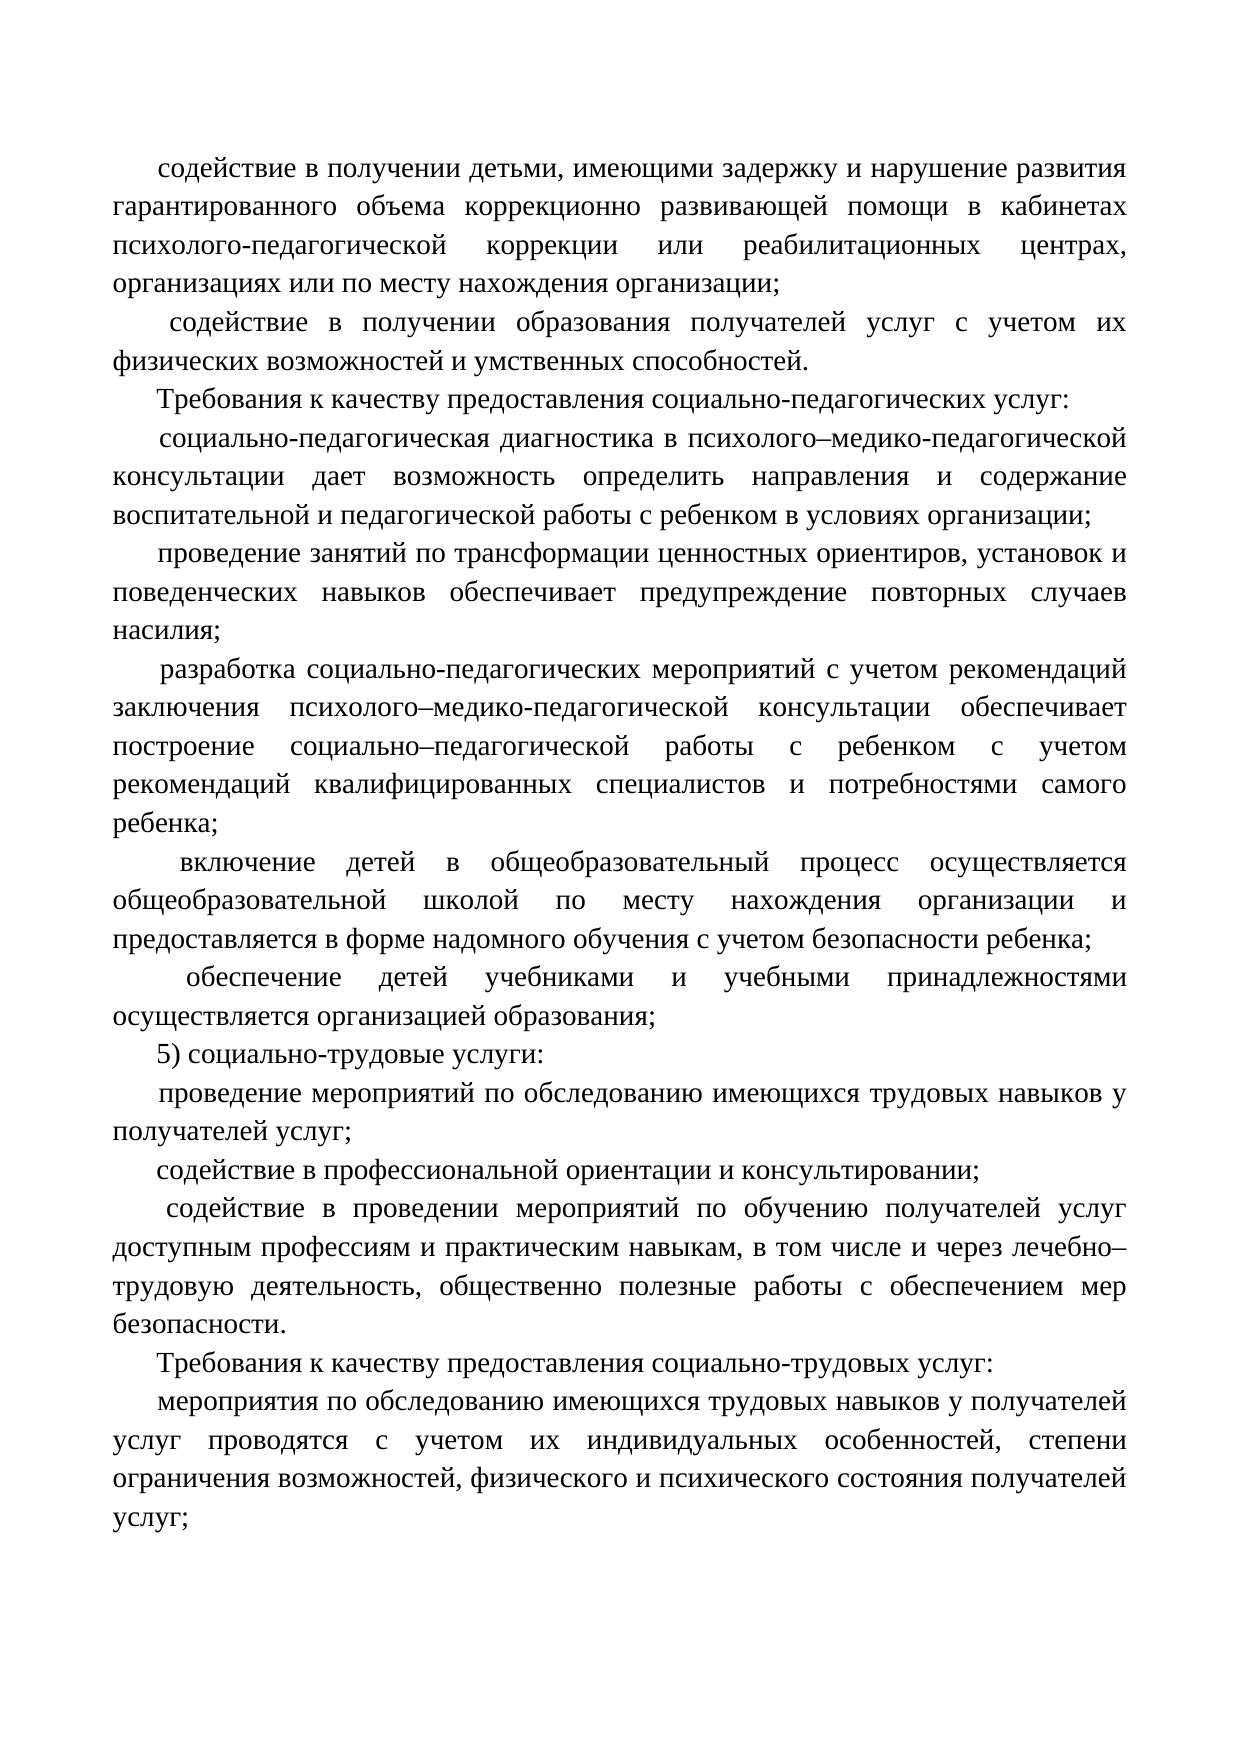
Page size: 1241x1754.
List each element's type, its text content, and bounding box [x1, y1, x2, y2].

text социально-педагогическая диагностика в психолого–медико-педагогической консультации дает возможность определить направления и содержание воспитательной и педагогической работы с ребенком в условиях организации; [112, 420, 1128, 530]
text обеспечение детей учебниками и учебными принадлежностями осуществляется организацией образования; [112, 959, 1128, 1031]
text включение детей в общеобразовательный процесс осуществляется общеобразовательной школой по месту нахождения организации и предоставляется в форме надомного обучения с учетом безопасности ребенка; [112, 844, 1128, 954]
text содействие в проведении мероприятий по обучению получателей услуг доступным профессиям и практическим навыкам, в том числе и через лечебно–трудовую деятельность, общественно полезные работы с обеспечением мер безопасности. [112, 1191, 1128, 1340]
text мероприятия по обследованию имеющихся трудовых навыков у получателей услуг проводятся с учетом их индивидуальных особенностей, степени ограничения возможностей, физического и психического состояния получателей услуг; [112, 1383, 1128, 1532]
text Требования к качеству предоставления социально-педагогических услуг: [112, 381, 1128, 415]
text содействие в профессиональной ориентации и консультировании; [112, 1152, 1128, 1186]
text содействие в получении образования получателей услуг с учетом их физических возможностей и умственных способностей. [112, 304, 1128, 376]
text содействие в получении детьми, имеющими задержку и нарушение развития гарантированного объема коррекционно развивающей помощи в кабинетах психолого-педагогической коррекции или реабилитационных центрах, организациях или по месту нахождения организации; [112, 150, 1128, 299]
text разработка социально-педагогических мероприятий с учетом рекомендаций заключения психолого–медико-педагогической консультации обеспечивает построение социально–педагогической работы с ребенком с учетом рекомендаций квалифицированных специалистов и потребностями самого ребенка; [112, 651, 1128, 839]
text Требования к качеству предоставления социально-трудовых услуг: [112, 1345, 1128, 1378]
text проведение занятий по трансформации ценностных ориентиров, установок и поведенческих навыков обеспечивает предупреждение повторных случаев насилия; [112, 535, 1128, 646]
text проведение мероприятий по обследованию имеющихся трудовых навыков у получателей услуг; [112, 1075, 1128, 1147]
text 5) социально-трудовые услуги: [112, 1036, 1128, 1070]
